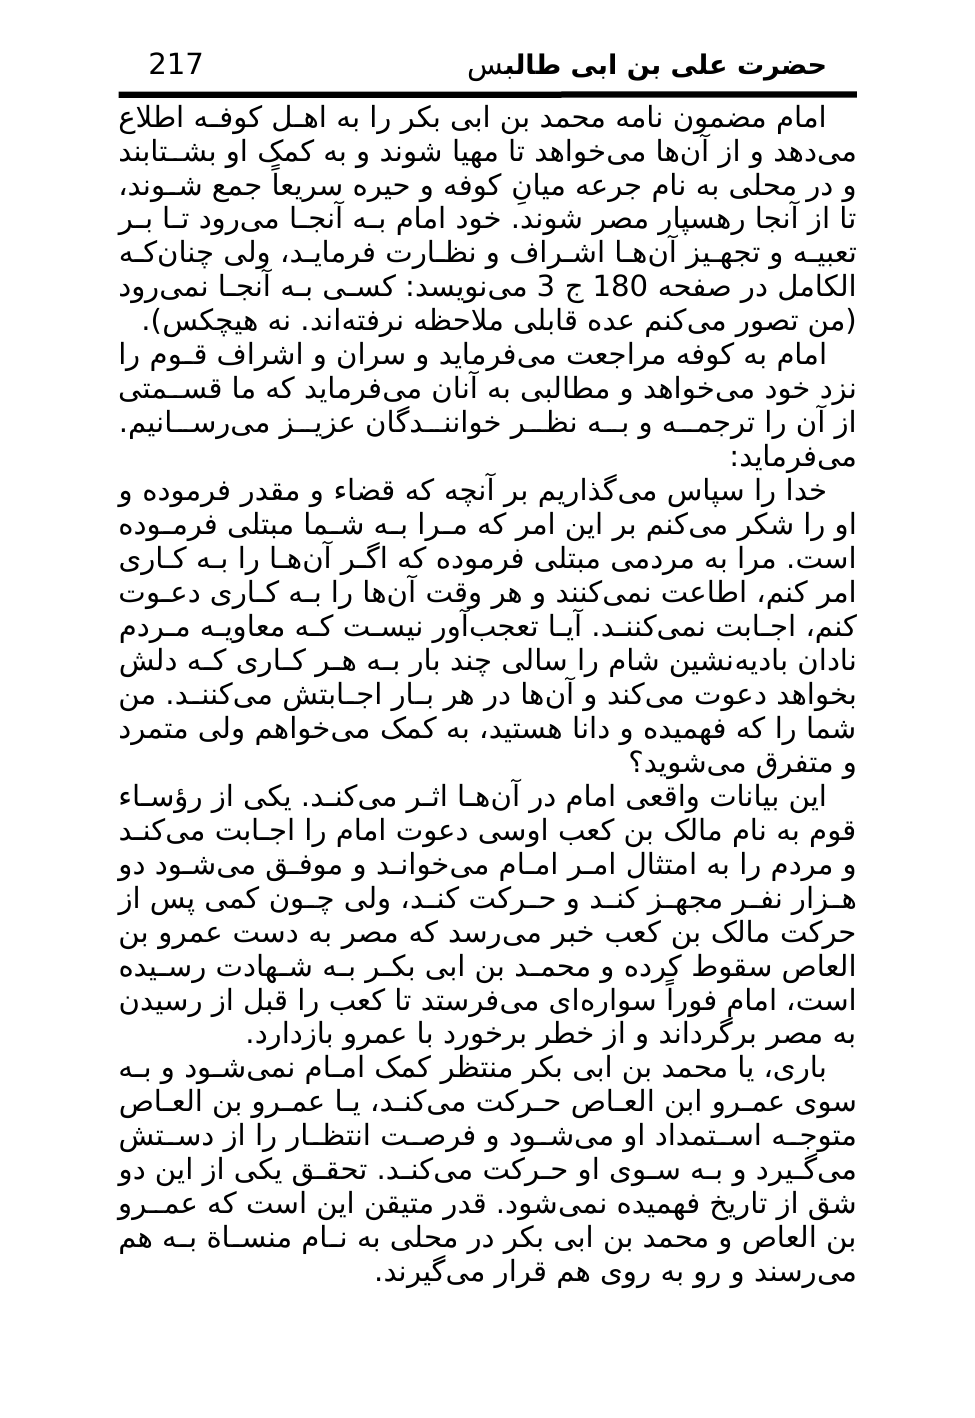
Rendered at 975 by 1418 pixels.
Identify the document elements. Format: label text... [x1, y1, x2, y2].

text خدا را سپاس می‌گذاریم بر آنچه که قضاء و مقدر فرموده و او را شکر می‌کنم بر این امر که مرا به شما مبتلی فرموده است. مرا به مردمی مبتلی فرموده که اگر آن‌ها را به کاری امر کنم، اطاعت نمی‌کنند و هر وقت آن‌ها را به کاری دعوت کنم، اجابت نمی‌کنند. آیا تعجب‌آور نیست که معاویه مردم نادان بادیه‌نشین شام را سالی چند بار به هر کاری که دلش بخواهد دعوت می‌کند و آن‌ها در هر بار اجابتش می‌کنند. من شما را که فهمیده و دانا هستید، به کمک می‌خواهم ولی متمرد و متفرق می‌شوید؟ [118, 473, 857, 779]
text امام به کوفه مراجعت می‌فرماید و سران و اشراف قوم را نزد خود می‌خواهد و مطالبی به آنان می‌فرماید که ما قسمتی از آن را ترجمه و به نظر خوانندگان عزیز می‌رسانیم. می‌فرماید: [118, 338, 857, 473]
text این بیانات واقعی امام در آن‌ها اثر می‌کند. یکی از رؤساء قوم به نام مالک بن کعب اوسی دعوت امام را اجابت می‌کند و مردم را به امتثال امر امام می‌خواند و موفق می‌شود دو هزار نفر مجهز کند و حرکت کند، ولی چون کمی پس از حرکت مالک بن کعب خبر می‌رسد که مصر به دست عمرو بن العاص سقوط کرده و محمد بن ابی بکر به شهادت رسیده است، امام فوراً سواره‌ای می‌فرستد تا کعب را قبل از رسیدن به مصر برگرداند و از خطر برخورد با عمرو بازدارد. [118, 779, 857, 1051]
text باری، یا محمد بن ابی بکر منتظر کمک امام نمی‌شود و به سوی عمرو ابن العاص حرکت می‌کند، یا عمرو بن العاص متوجه استمداد او می‌شود و فرصت انتظار را از دستش می‌گیرد و به سوی او حرکت می‌کند. تحقق یکی از این دو شق از تاریخ فهمیده نمی‌شود. قدر متیقن این است که عمرو بن العاص و محمد بن ابی بکر در محلی به نام منساة به هم می‌رسند و رو به روی هم قرار می‌گیرند. [118, 1051, 857, 1288]
text امام مضمون نامه محمد بن ابی بکر را به اهل کوفه اطلاع می‌دهد و از آن‌ها می‌خواهد تا مهیا ‌شوند و به کمک او بشتابند و در محلی به نام جرعه میانِ کوفه و حیره سریعاً جمع شوند، تا از آنجا رهسپار مصر شوند. خود امام به آنجا می‌رود تا بر تعبیه و تجهیز آن‌ها اشراف و نظارت فرماید، ولی چنان‌که الکامل در صفحه 180 ج 3 می‌نویسد: کسی به آنجا نمی‌رود (من تصور می‌کنم عده قابلی ملاحظه نرفته‌اند. نه هیچکس). [118, 100, 857, 338]
